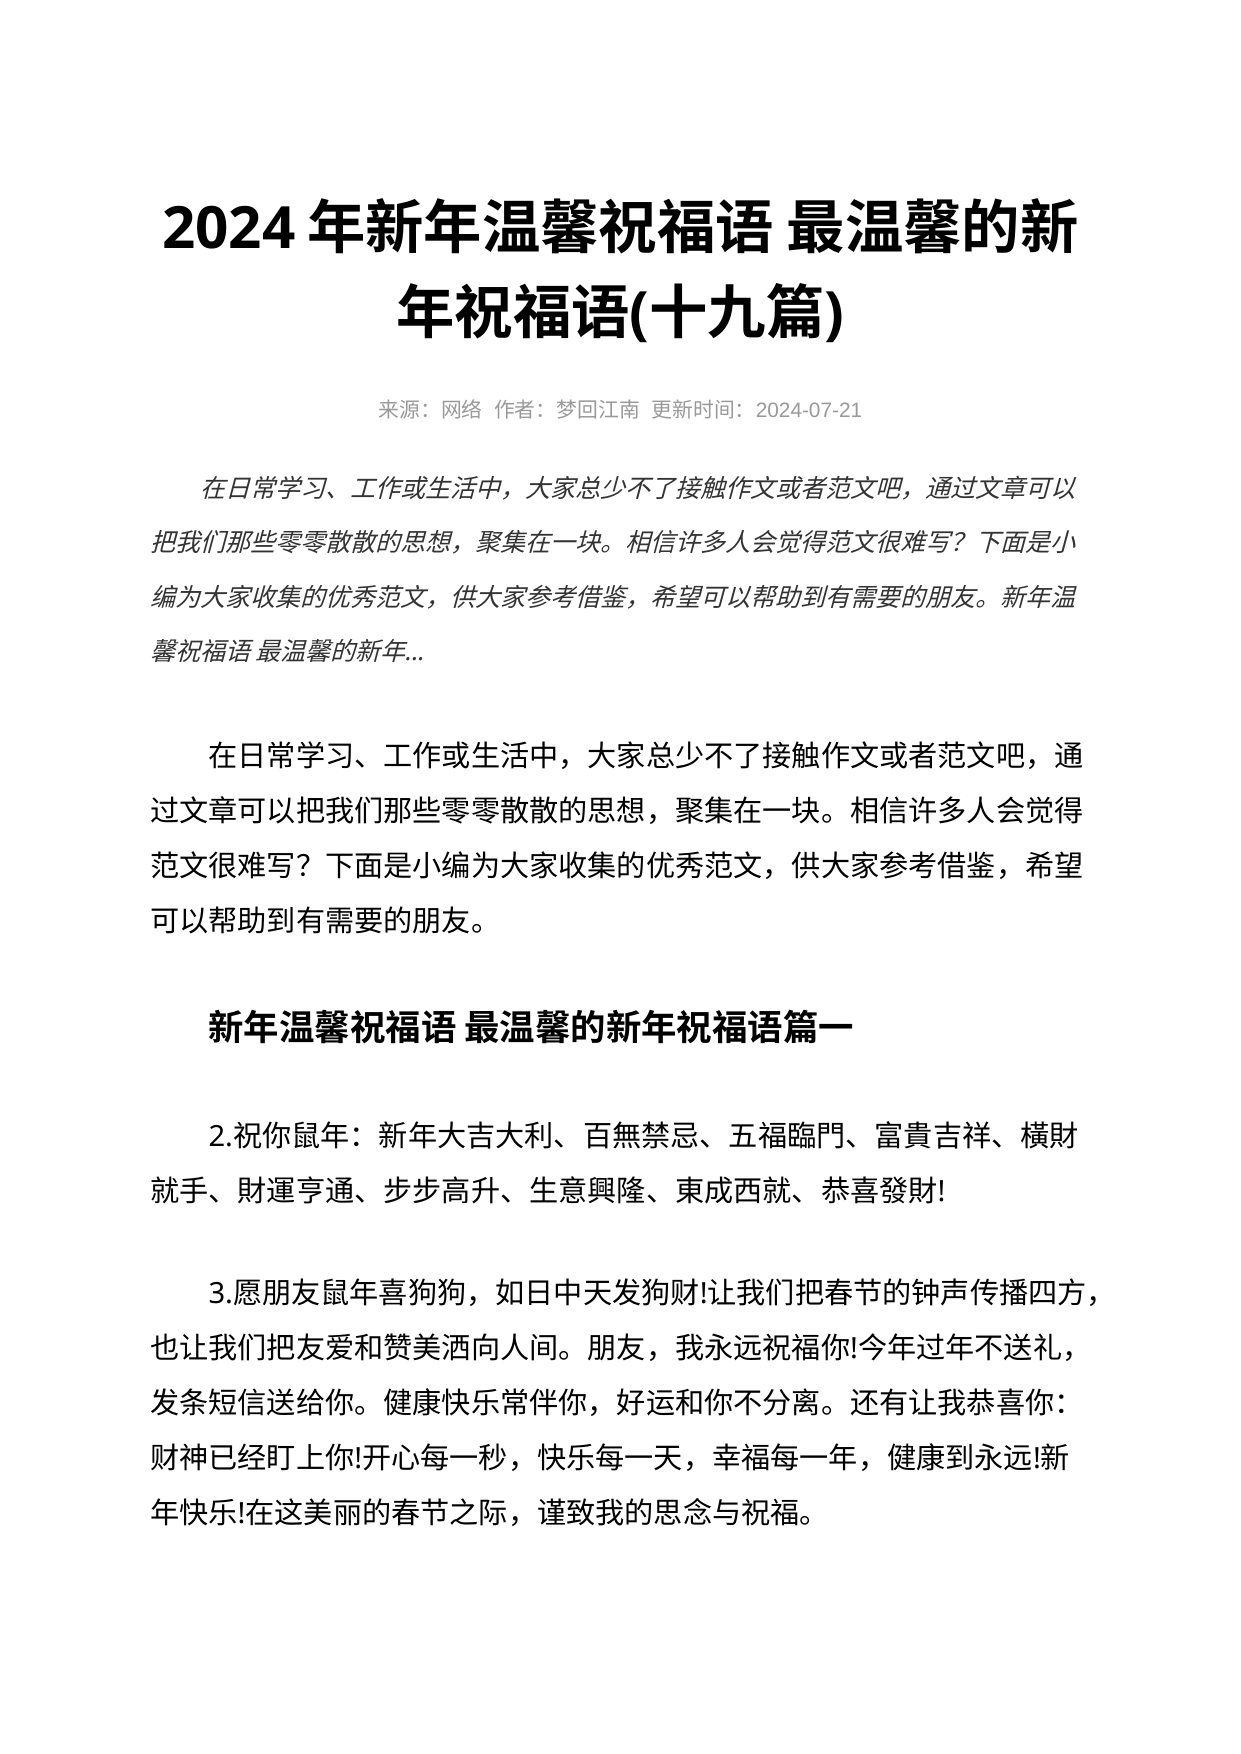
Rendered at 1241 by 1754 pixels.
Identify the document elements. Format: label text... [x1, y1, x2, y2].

text 3.愿朋友鼠年喜狗狗，如日中天发狗财!让我们把春节的钟声传播四方，也让我们把友爱和赞美洒向人间。朋友，我永远祝福你!今年过年不送礼，发条短信送给你。健康快乐常伴你，好运和你不分离。还有让我恭喜你：财神已经盯上你!开心每一秒，快乐每一天，幸福每一年，健康到永远!新年快乐!在这美丽的春节之际，谨致我的思念与祝福。 [150, 1270, 1090, 1532]
text 在日常学习、工作或生活中，大家总少不了接触作文或者范文吧，通过文章可以把我们那些零零散散的思想，聚集在一块。相信许多人会觉得范文很难写？下面是小编为大家收集的优秀范文，供大家参考借鉴，希望可以帮助到有需要的朋友。 [150, 733, 1090, 940]
text 来源：网络 作者：梦回江南 更新时间：2024-07-21 [150, 398, 1090, 422]
text 2.祝你鼠年：新年大吉大利、百無禁忌、五福臨門、富貴吉祥、橫財就手、財運亨通、步步高升、生意興隆、東成西就、恭喜發財! [150, 1113, 1090, 1210]
text 在日常学习、工作或生活中，大家总少不了接触作文或者范文吧，通过文章可以把我们那些零零散散的思想，聚集在一块。相信许多人会觉得范文很难写？下面是小编为大家收集的优秀范文，供大家参考借鉴，希望可以帮助到有需要的朋友。新年温馨祝福语 最温馨的新年... [150, 468, 1090, 668]
text 新年温馨祝福语 最温馨的新年祝福语篇一 [150, 999, 1090, 1051]
subtitle 2024年新年温馨祝福语 最温馨的新年祝福语(十九篇) [150, 181, 1090, 351]
